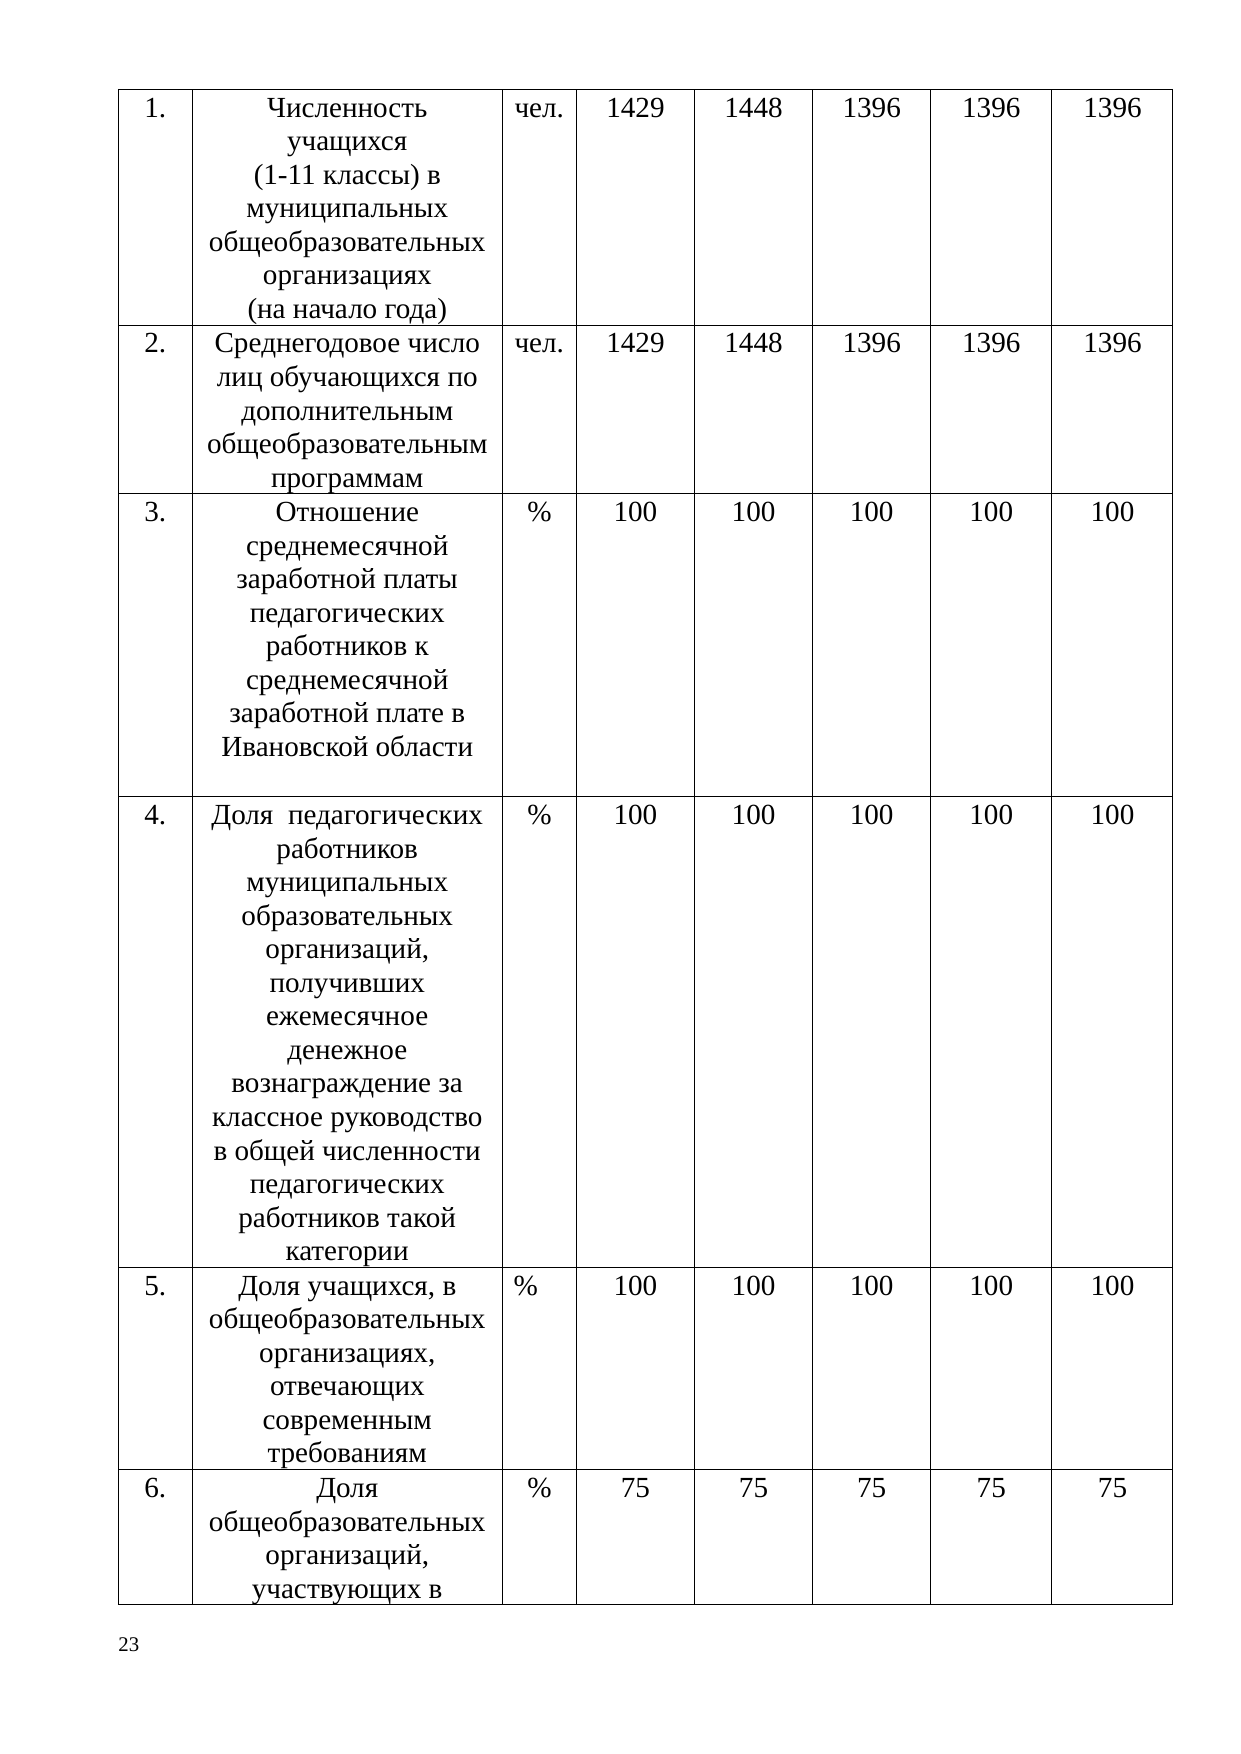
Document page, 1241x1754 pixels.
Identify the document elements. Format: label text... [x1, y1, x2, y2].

table_cell чел. [503, 326, 576, 493]
table_cell 75 [1052, 1470, 1172, 1604]
table_cell % [503, 797, 576, 1267]
table_cell % [503, 1470, 576, 1604]
table_cell 100 [695, 797, 812, 1267]
table_cell Среднегодовое число лиц обучающихся по дополнительным общеобразовательным программам [193, 326, 502, 493]
table_cell 1396 [931, 326, 1051, 493]
table_cell 75 [813, 1470, 930, 1604]
table_cell 100 [695, 494, 812, 796]
table_cell 1. [119, 90, 192, 324]
table_cell % [503, 494, 576, 796]
table_cell 2. [119, 326, 192, 493]
table_cell 3. [119, 494, 192, 796]
table_cell 100 [1052, 494, 1172, 796]
table_cell 5. [119, 1268, 192, 1469]
table_cell 100 [1052, 797, 1172, 1267]
table_cell 100 [931, 1268, 1051, 1469]
table_cell чел. [503, 90, 576, 324]
table_cell 1429 [577, 326, 694, 493]
table_cell 100 [577, 494, 694, 796]
table_cell 100 [695, 1268, 812, 1469]
table_cell 6. [119, 1470, 192, 1604]
table_cell 100 [813, 797, 930, 1267]
table_cell Численность учащихся (1-11 классы) в муниципальных общеобразовательных организациях (на начало года) [193, 90, 502, 324]
table_cell 1396 [931, 90, 1051, 324]
table_cell 1429 [577, 90, 694, 324]
table_cell 1448 [695, 326, 812, 493]
table_cell 75 [577, 1470, 694, 1604]
table_cell 1396 [1052, 326, 1172, 493]
table_cell 100 [931, 494, 1051, 796]
table_cell 100 [577, 1268, 694, 1469]
table_cell 1396 [1052, 90, 1172, 324]
table_cell Доля педагогических работников муниципальных образовательных организаций, получивших ежемесячное денежное вознаграждение за классное руководство в общей численности педагогических работников такой категории [193, 797, 502, 1267]
table_cell 75 [695, 1470, 812, 1604]
table_cell 100 [813, 494, 930, 796]
table_cell 100 [1052, 1268, 1172, 1469]
table_cell 1396 [813, 326, 930, 493]
table_cell % [503, 1268, 576, 1469]
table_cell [193, 1470, 502, 1604]
table_cell 100 [931, 797, 1051, 1267]
table_cell 4. [119, 797, 192, 1267]
table_cell 100 [813, 1268, 930, 1469]
table_cell 100 [577, 797, 694, 1267]
table_cell Доля учащихся, в общеобразовательных организациях, отвечающих современным требованиям [193, 1268, 502, 1469]
table_cell 1396 [813, 90, 930, 324]
table_cell 75 [931, 1470, 1051, 1604]
table_cell Отношение среднемесячной заработной платы педагогических работников к среднемесячной заработной плате в Ивановской области [193, 494, 502, 796]
table_cell 1448 [695, 90, 812, 324]
